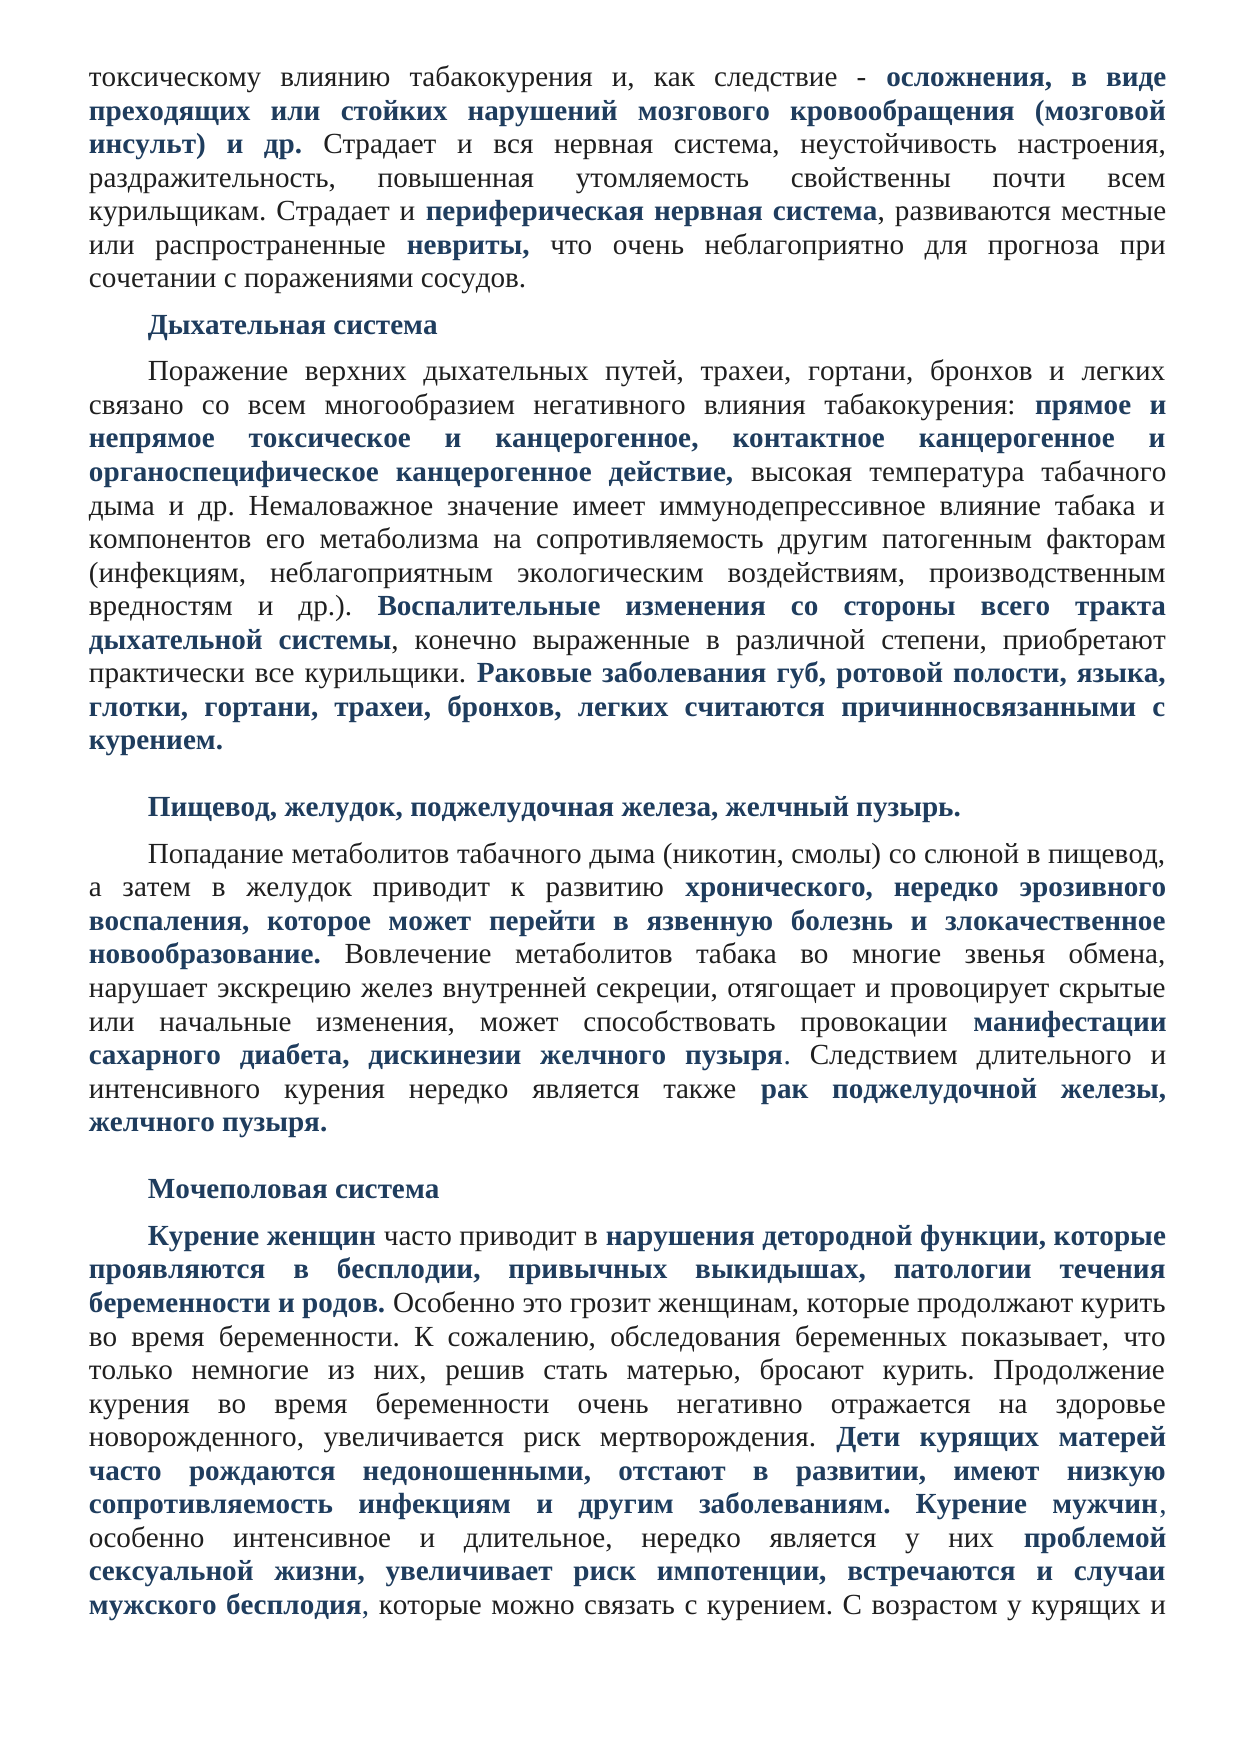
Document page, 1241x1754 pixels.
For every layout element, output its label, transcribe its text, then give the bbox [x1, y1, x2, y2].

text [89, 1218, 1166, 1621]
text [89, 59, 1166, 294]
text Мочеполовая система [89, 1171, 1166, 1205]
text Дыхательная система [89, 307, 1166, 340]
text Попадание метаболитов табачного дыма (никотин, смолы) со слюной в пищевод, а затем в желудок приводит к развитию хронического, нередко эрозивного воспаления, которое может перейти в язвенную болезнь и злокачественное новообразование. Вовлечение метаболитов табака во многие звенья обмена, нарушает экскрецию желез внутренней секреции, отягощает и провоцирует скрытые или начальные изменения, может способствовать провокации манифестации сахарного диабета, дискинезии желчного пузыря. Следствием длительного и интенсивного курения нередко является также рак поджелудочной железы, желчного пузыря. [89, 836, 1166, 1138]
text Поражение верхних дыхательных путей, трахеи, гортани, бронхов и легких связано со всем многообразием негативного влияния табакокурения: прямое и непрямое токсическое и канцерогенное, контактное канцерогенное и органоспецифическое канцерогенное действие, высокая температура табачного дыма и др. Немаловажное значение имеет иммунодепрессивное влияние табака и компонентов его метаболизма на сопротивляемость другим патогенным факторам (инфекциям, неблагоприятным экологическим воздействиям, производственным вредностям и др.). Воспалительные изменения со стороны всего тракта дыхательной системы, конечно выраженные в различной степени, приобретают практически все курильщики. Раковые заболевания губ, ротовой полости, языка, глотки, гортани, трахеи, бронхов, легких считаются причинносвязанными с курением. [89, 353, 1166, 756]
text Пищевод, желудок, поджелудочная железа, желчный пузырь. [89, 789, 1166, 823]
